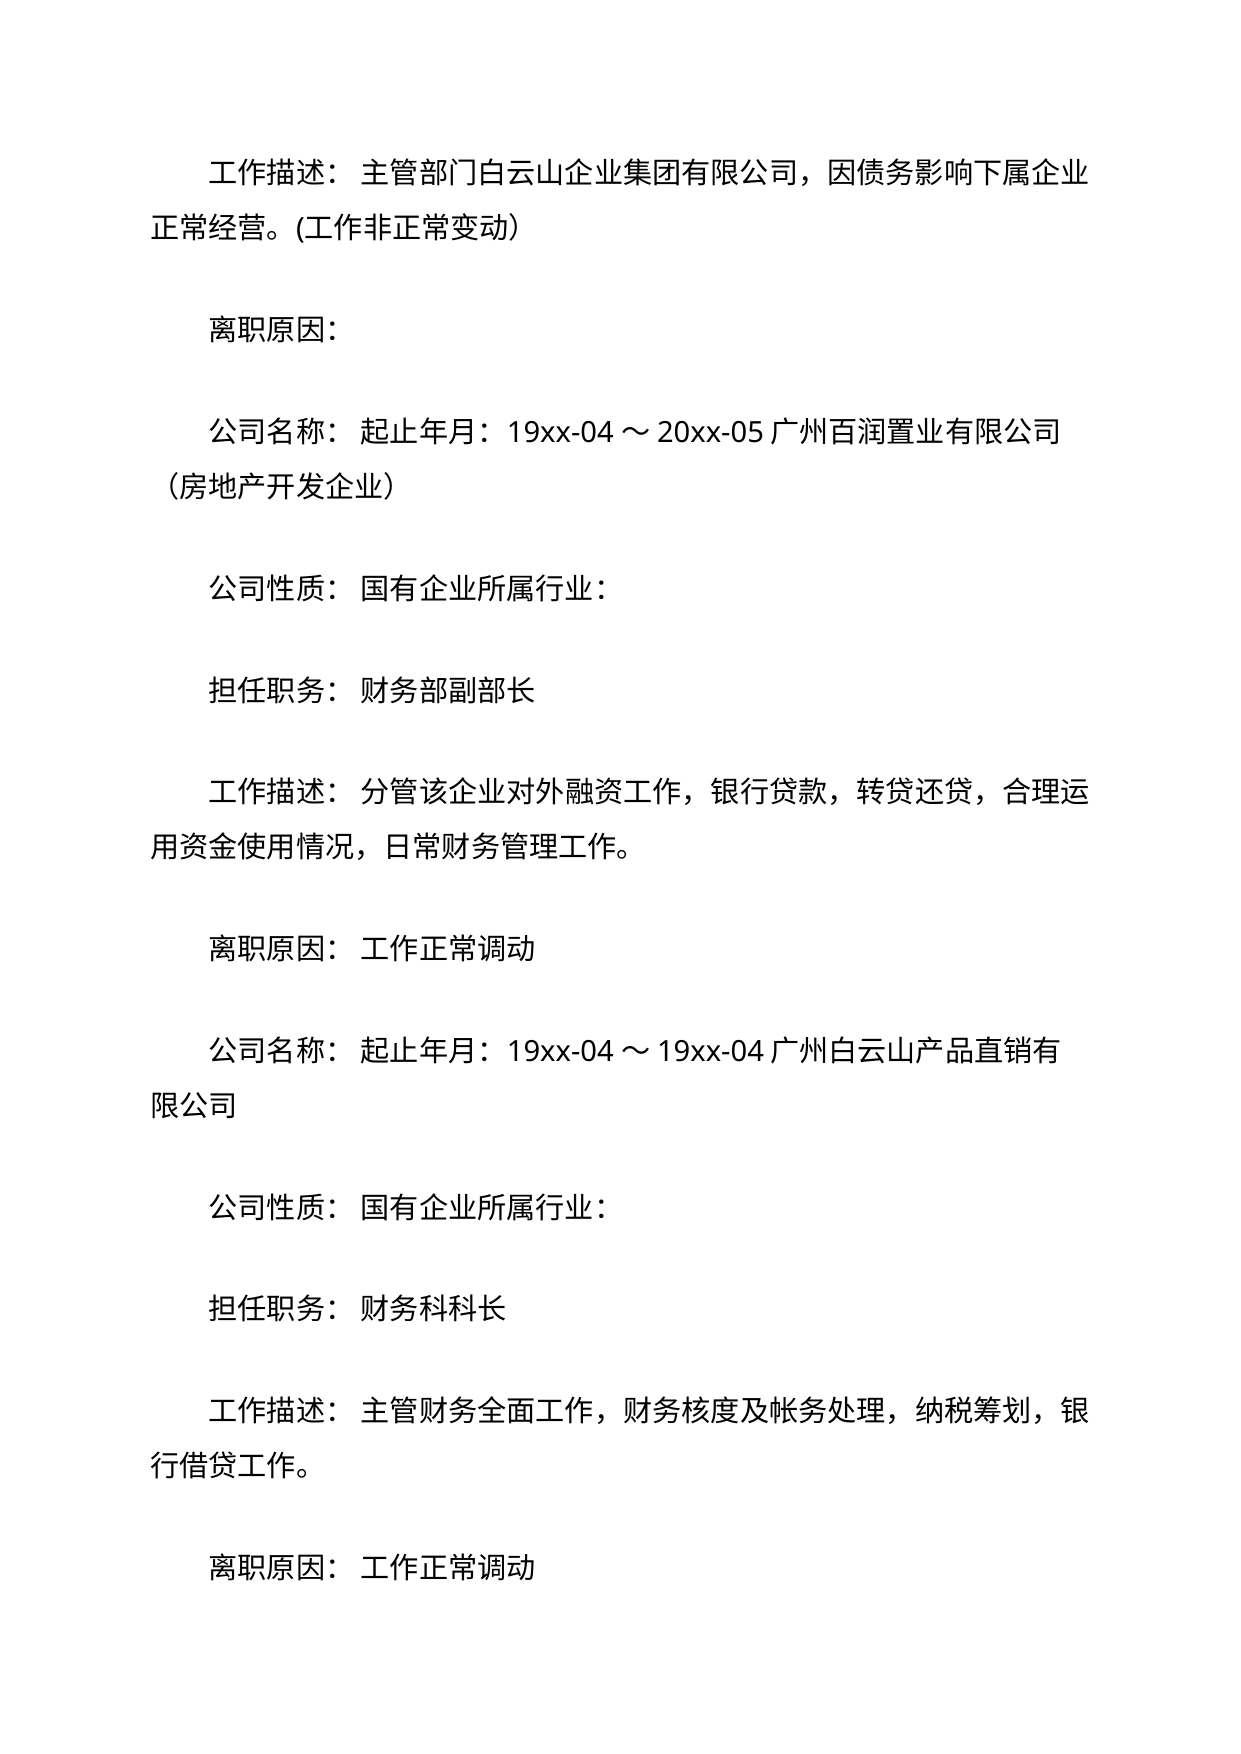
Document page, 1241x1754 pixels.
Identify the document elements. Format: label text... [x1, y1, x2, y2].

text 工作描述： 主管部门白云山企业集团有限公司，因债务影响下属企业正常经营。(工作非正常变动） [150, 150, 1090, 247]
text 公司性质： 国有企业所属行业： [150, 1184, 1090, 1226]
text 公司性质： 国有企业所属行业： [150, 565, 1090, 608]
text 工作描述： 分管该企业对外融资工作，银行贷款，转贷还贷，合理运用资金使用情况，日常财务管理工作。 [150, 769, 1090, 866]
text 担任职务： 财务科科长 [150, 1286, 1090, 1328]
text 工作描述： 主管财务全面工作，财务核度及帐务处理，纳税筹划，银行借贷工作。 [150, 1388, 1090, 1485]
text 离职原因： 工作正常调动 [150, 1544, 1090, 1587]
text 公司名称： 起止年月：19xx-04 ～ 19xx-04广州白云山产品直销有限公司 [150, 1027, 1090, 1125]
text 离职原因： 工作正常调动 [150, 926, 1090, 968]
text 公司名称： 起止年月：19xx-04 ～ 20xx-05广州百润置业有限公司（房地产开发企业） [150, 409, 1090, 506]
text 离职原因： [150, 307, 1090, 349]
text 担任职务： 财务部副部长 [150, 667, 1090, 709]
